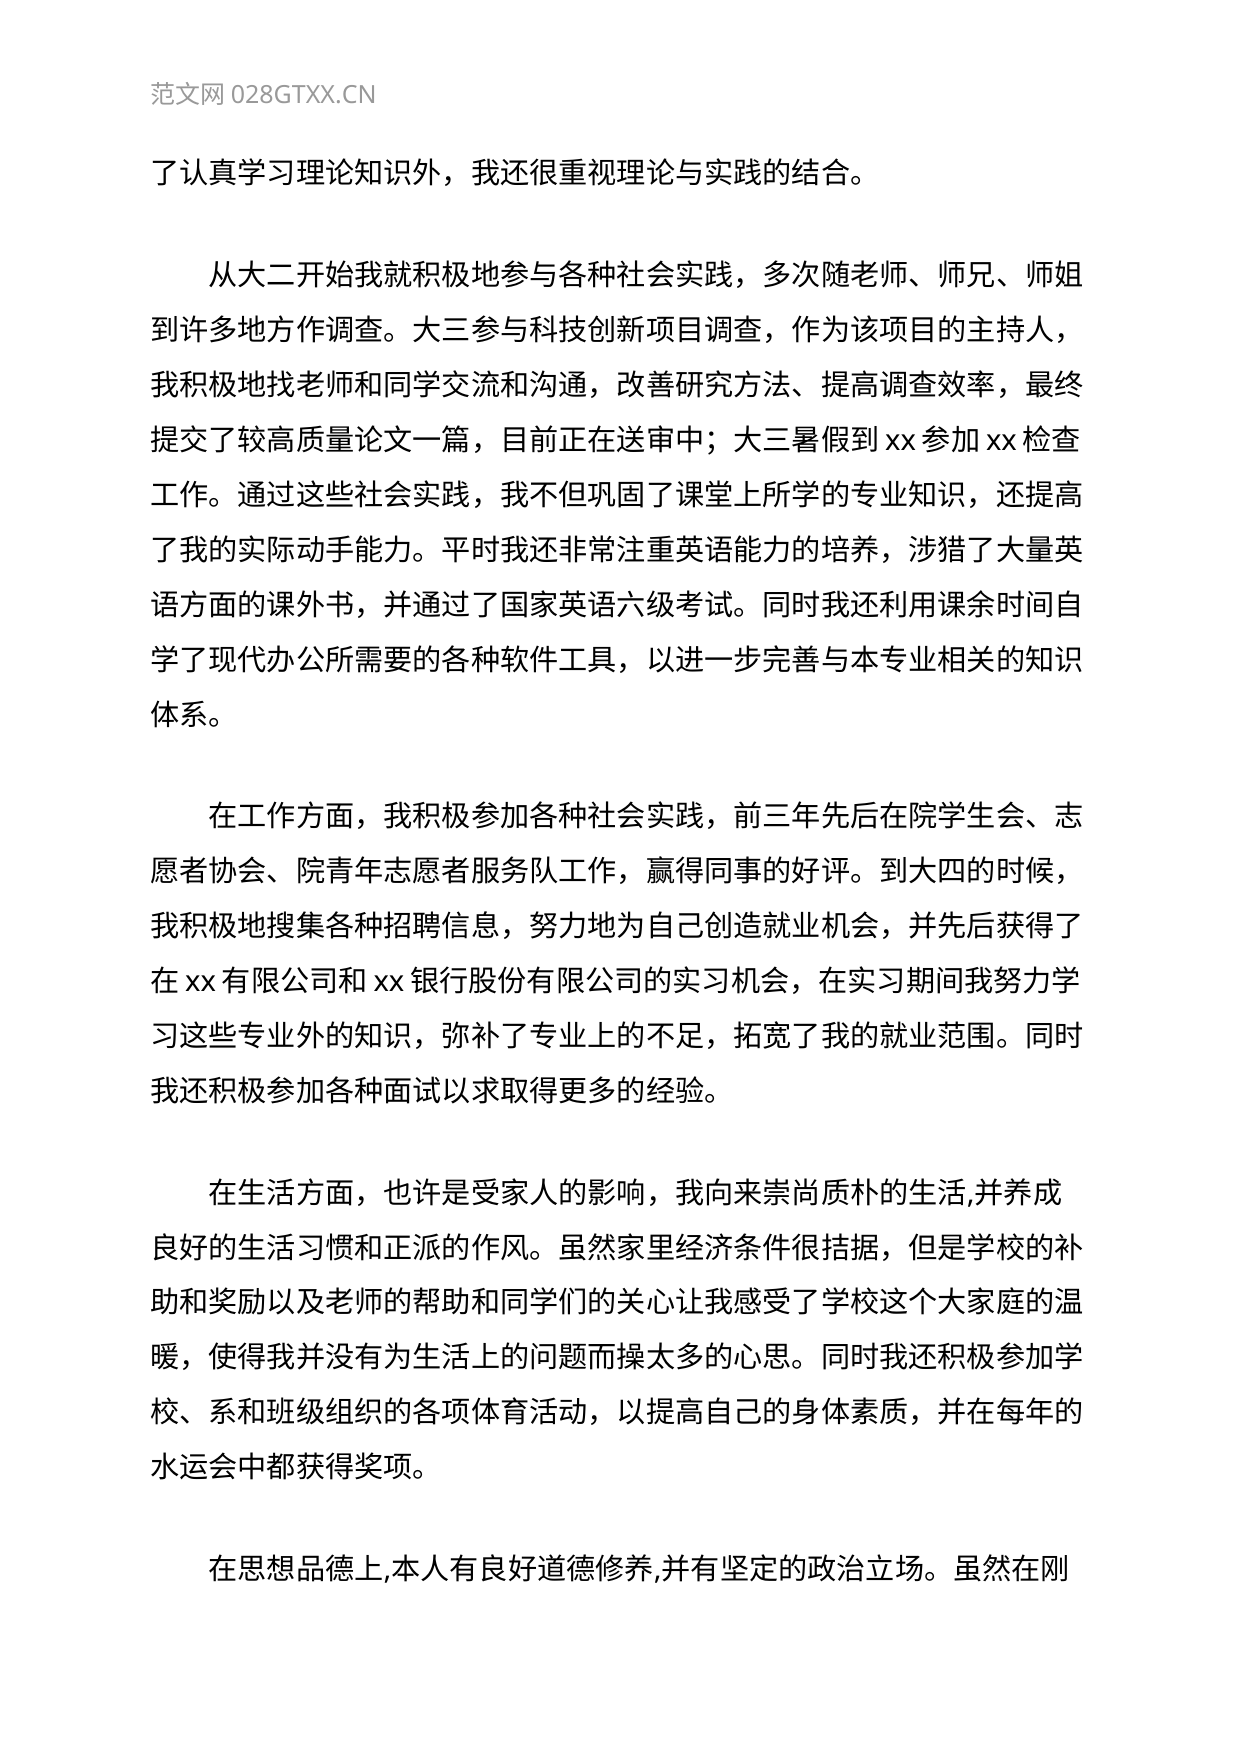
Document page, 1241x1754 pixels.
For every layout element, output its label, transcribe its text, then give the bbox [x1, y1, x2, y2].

text 在工作方面，我积极参加各种社会实践，前三年先后在院学生会、志愿者协会、院青年志愿者服务队工作，赢得同事的好评。到大四的时候，我积极地搜集各种招聘信息，努力地为自己创造就业机会，并先后获得了在xx有限公司和xx银行股份有限公司的实习机会，在实习期间我努力学习这些专业外的知识，弥补了专业上的不足，拓宽了我的就业范围。同时我还积极参加各种面试以求取得更多的经验。 [150, 793, 1090, 1110]
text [150, 150, 1090, 192]
text 从大二开始我就积极地参与各种社会实践，多次随老师、师兄、师姐到许多地方作调查。大三参与科技创新项目调查，作为该项目的主持人，我积极地找老师和同学交流和沟通，改善研究方法、提高调查效率，最终提交了较高质量论文一篇，目前正在送审中；大三暑假到xx参加xx检查工作。通过这些社会实践，我不但巩固了课堂上所学的专业知识，还提高了我的实际动手能力。平时我还非常注重英语能力的培养，涉猎了大量英语方面的课外书，并通过了国家英语六级考试。同时我还利用课余时间自学了现代办公所需要的各种软件工具，以进一步完善与本专业相关的知识体系。 [150, 252, 1090, 733]
text 在生活方面，也许是受家人的影响，我向来崇尚质朴的生活,并养成良好的生活习惯和正派的作风。虽然家里经济条件很拮据，但是学校的补助和奖励以及老师的帮助和同学们的关心让我感受了学校这个大家庭的温暖，使得我并没有为生活上的问题而操太多的心思。同时我还积极参加学校、系和班级组织的各项体育活动，以提高自己的身体素质，并在每年的水运会中都获得奖项。 [150, 1169, 1090, 1486]
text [150, 1546, 1090, 1588]
